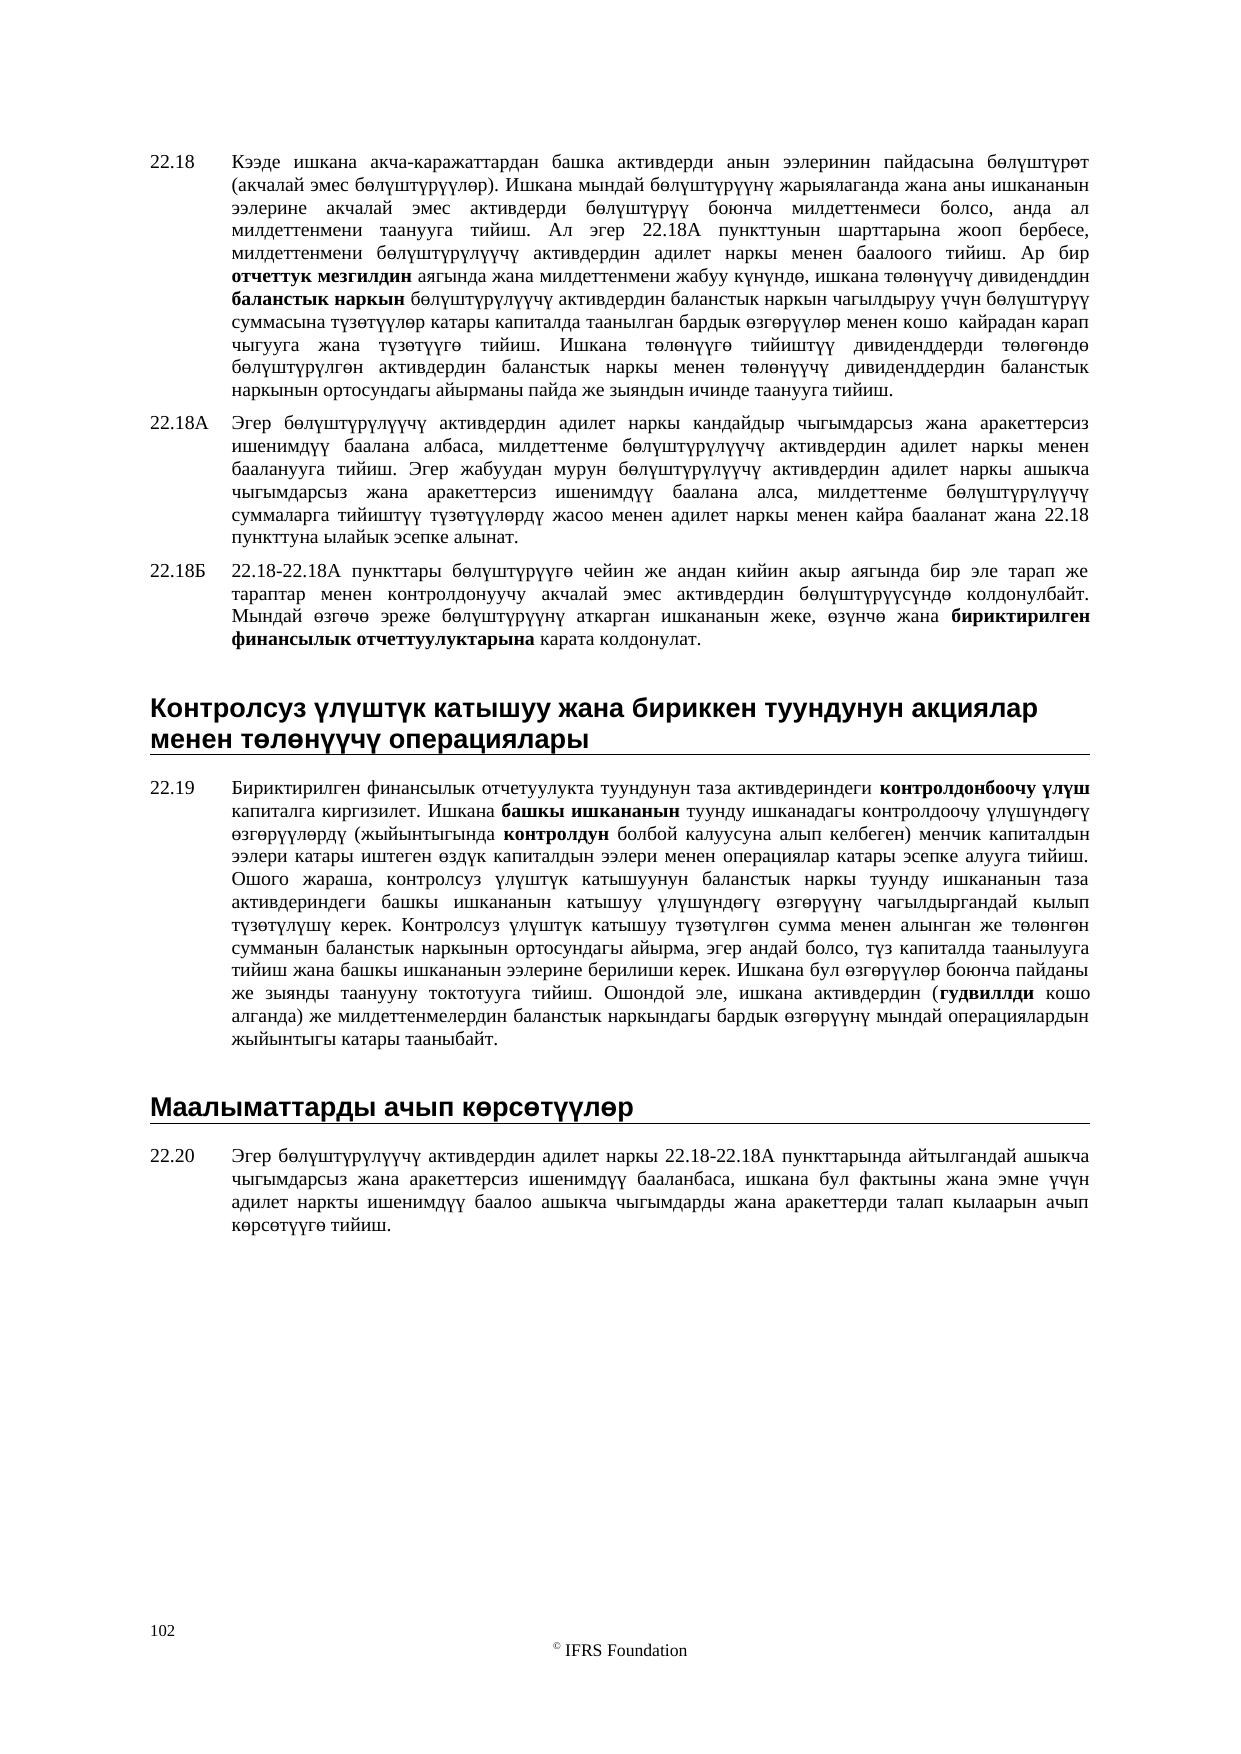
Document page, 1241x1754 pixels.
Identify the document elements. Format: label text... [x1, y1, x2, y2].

text 22.18 Кээде ишкана акча-каражаттардан башка активдерди анын ээлеринин пайдасына бөлүштүрөт (акчалай эмес бөлүштүрүүлөр). Ишкана мындай бөлүштүрүүнү жарыялаганда жана аны ишкананын ээлерине акчалай эмес активдерди бөлүштүрүү боюнча милдеттенмеси болсо, анда ал милдеттенмени таанууга тийиш. Ал эгер 22.18А пункттунын шарттарына жооп бербесе, милдеттенмени бөлүштүрүлүүчү активдердин адилет наркы менен баалоого тийиш. Ар бир отчеттук мезгилдин аягында жана милдеттенмени жабуу күнүндө, ишкана төлөнүүчү дивиденддин баланстык наркын бөлүштүрүлүүчү активдердин баланстык наркын чагылдыруу үчүн бөлүштүрүү суммасына түзөтүүлөр катары капиталда таанылган бардык өзгөрүүлөр менен кошо кайрадан карап чыгууга жана түзөтүүгө тийиш. Ишкана төлөнүүгө тийиштүү дивиденддерди төлөгөндө бөлүштүрүлгөн активдердин баланстык наркы менен төлөнүүчү дивиденддердин баланстык наркынын ортосундагы айырманы пайда же зыяндын ичинде таанууга тийиш. [150, 150, 1090, 401]
text 22.19 Бириктирилген финансылык отчетуулукта туундунун таза активдериндеги контролдонбоочу үлүш капиталга киргизилет. Ишкана башкы ишкананын туунду ишканадагы контролдоочу үлүшүндөгү өзгөрүүлөрдү (жыйынтыгында контролдун болбой калуусуна алып келбеген) менчик капиталдын ээлери катары иштеген өздүк капиталдын ээлери менен операциялар катары эсепке алууга тийиш. Ошого жараша, контролсуз үлүштүк катышуунун баланстык наркы туунду ишкананын таза активдериндеги башкы ишкананын катышуу үлүшүндөгү өзгөрүүнү чагылдыргандай кылып түзөтүлүшү керек. Контролсуз үлүштүк катышуу түзөтүлгөн сумма менен алынган же төлөнгөн сумманын баланстык наркынын ортосундагы айырма, эгер андай болсо, түз капиталда таанылууга тийиш жана башкы ишкананын ээлерине берилиши керек. Ишкана бул өзгөрүүлөр боюнча пайданы же зыянды таанууну токтотууга тийиш. Ошондой эле, ишкана активдердин (гудвиллди кошо алганда) же милдеттенмелердин баланстык наркындагы бардык өзгөрүүнү мындай операциялардын жыйынтыгы катары тааныбайт. [150, 776, 1090, 1050]
text 22.20 Эгер бөлүштүрүлүүчү активдердин адилет наркы 22.18-22.18А пункттарында айтылгандай ашыкча чыгымдарсыз жана аракеттерсиз ишенимдүү бааланбаса, ишкана бул фактыны жана эмне үчүн адилет наркты ишенимдүү баалоо ашыкча чыгымдарды жана аракеттерди талап кылаарын ачып көрсөтүүгө тийиш. [150, 1144, 1090, 1236]
title Маалыматтарды ачып көрсөтүүлөр [150, 1091, 1090, 1123]
text 22.18А Эгер бөлүштүрүлүүчү активдердин адилет наркы кандайдыр чыгымдарсыз жана аракеттерсиз ишенимдүү баалана албаса, милдеттенме бөлүштүрүлүүчү активдердин адилет наркы менен бааланууга тийиш. Эгер жабуудан мурун бөлүштүрүлүүчү активдердин адилет наркы ашыкча чыгымдарсыз жана аракеттерсиз ишенимдүү баалана алса, милдеттенме бөлүштүрүлүүчү суммаларга тийиштүү түзөтүүлөрдү жасоо менен адилет наркы менен кайра бааланат жана 22.18 пункттуна ылайык эсепке алынат. [150, 411, 1090, 548]
title Контролсуз үлүштүк катышуу жана бириккен туундунун акциялар менен төлөнүүчү операциялары [150, 692, 1090, 754]
text 22.18Б 22.18-22.18А пункттары бөлүштүрүүгө чейин же андан кийин акыр аягында бир эле тарап же тараптар менен контролдонуучу акчалай эмес активдердин бөлүштүрүүсүндө колдонулбайт. Мындай өзгөчө эреже бөлүштүрүүнү аткарган ишкананын жеке, өзүнчө жана бириктирилген финансылык отчеттуулуктарына карата колдонулат. [150, 559, 1090, 650]
